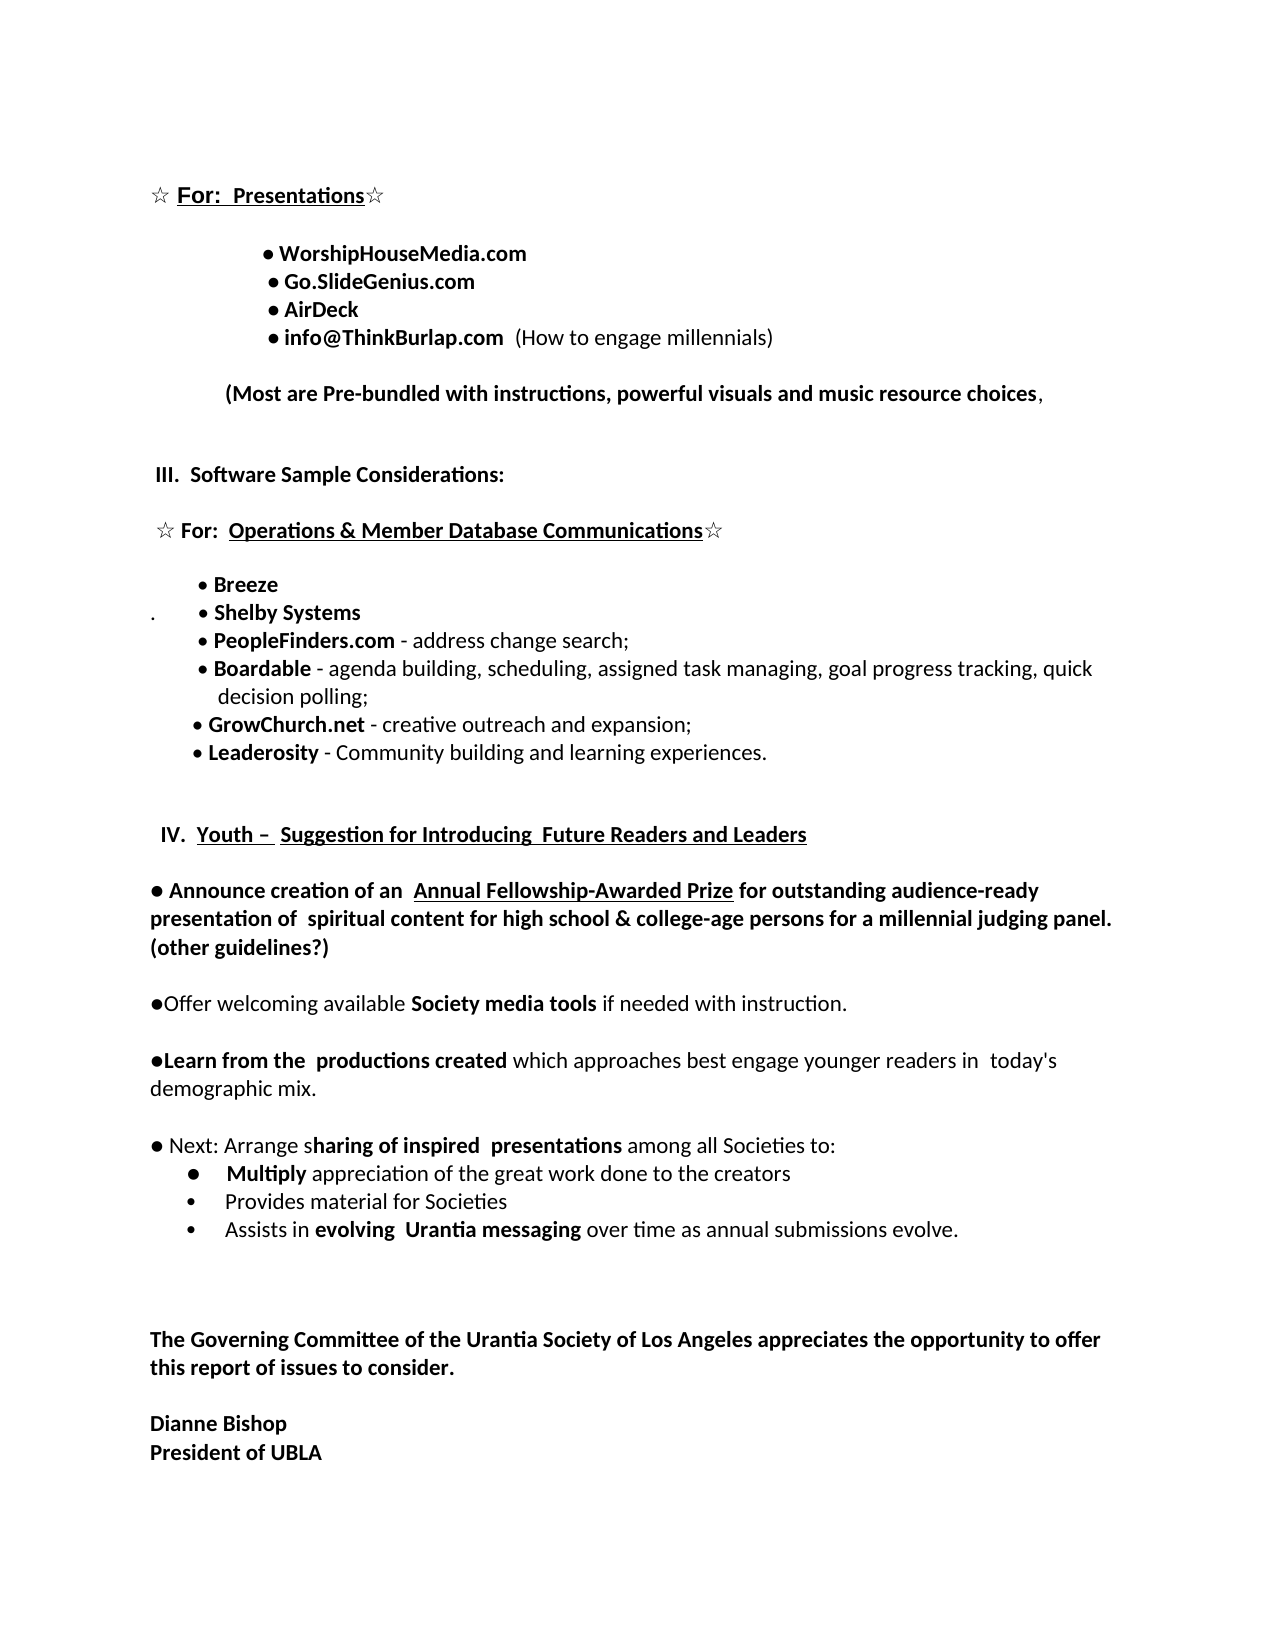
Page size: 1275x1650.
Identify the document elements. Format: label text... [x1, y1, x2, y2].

text ● Next: Arrange sharing of inspired presentations among all Societies to: [150, 1131, 1125, 1159]
text • PeopleFinders.com - address change search; [150, 626, 1125, 654]
text . • Shelby Systems [150, 598, 1125, 626]
text • GrowChurch.net - creative outreach and expansion; [150, 710, 1125, 738]
text • info@ThinkBurlap.com (How to engage millennials) [262, 323, 1125, 351]
text ●Learn from the productions created which approaches best engage younger readers in today's demographic mix. [150, 1046, 1125, 1102]
text • Leaderosity - Community building and learning experiences. [150, 738, 1125, 766]
list Assists in evolving Urantia messaging over time as annual submissions evolve. [187, 1215, 1125, 1243]
text President of UBLA [150, 1438, 1125, 1466]
text ☆ For: Presentations☆ [150, 179, 1125, 210]
text • AirDeck [262, 295, 1125, 323]
text The Governing Committee of the Urantia Society of Los Angeles appreciates the opportunity to offer this report of issues to consider. [150, 1325, 1125, 1381]
text ● Announce creation of an Annual Fellowship-Awarded Prize for outstanding audience-ready presentation of spiritual content for high school & college-age persons for a millennial judging panel. (other guidelines?) [150, 877, 1125, 961]
text ● Multiply appreciation of the great work done to the creators [150, 1159, 1125, 1187]
text • Boardable - agenda building, scheduling, assigned task managing, goal progress tracking, quick [150, 654, 1125, 682]
text III. Software Sample Considerations: [150, 461, 1125, 489]
text • Go.SlideGenius.com [262, 267, 1125, 295]
text IV. Youth – Suggestion for Introducing Future Readers and Leaders [150, 820, 1125, 848]
text • WorshipHouseMedia.com [262, 239, 1125, 267]
text (Most are Pre-bundled with instructions, powerful visuals and music resource choices, [150, 379, 1125, 407]
text decision polling; [150, 682, 1125, 710]
list Provides material for Societies [187, 1187, 1125, 1215]
text ●Offer welcoming available Society media tools if needed with instruction. [150, 989, 1125, 1017]
text ☆ For: Operations & Member Database Communications☆ [150, 514, 1125, 545]
text Dianne Bishop [150, 1409, 1125, 1438]
text • Breeze [150, 570, 1125, 598]
